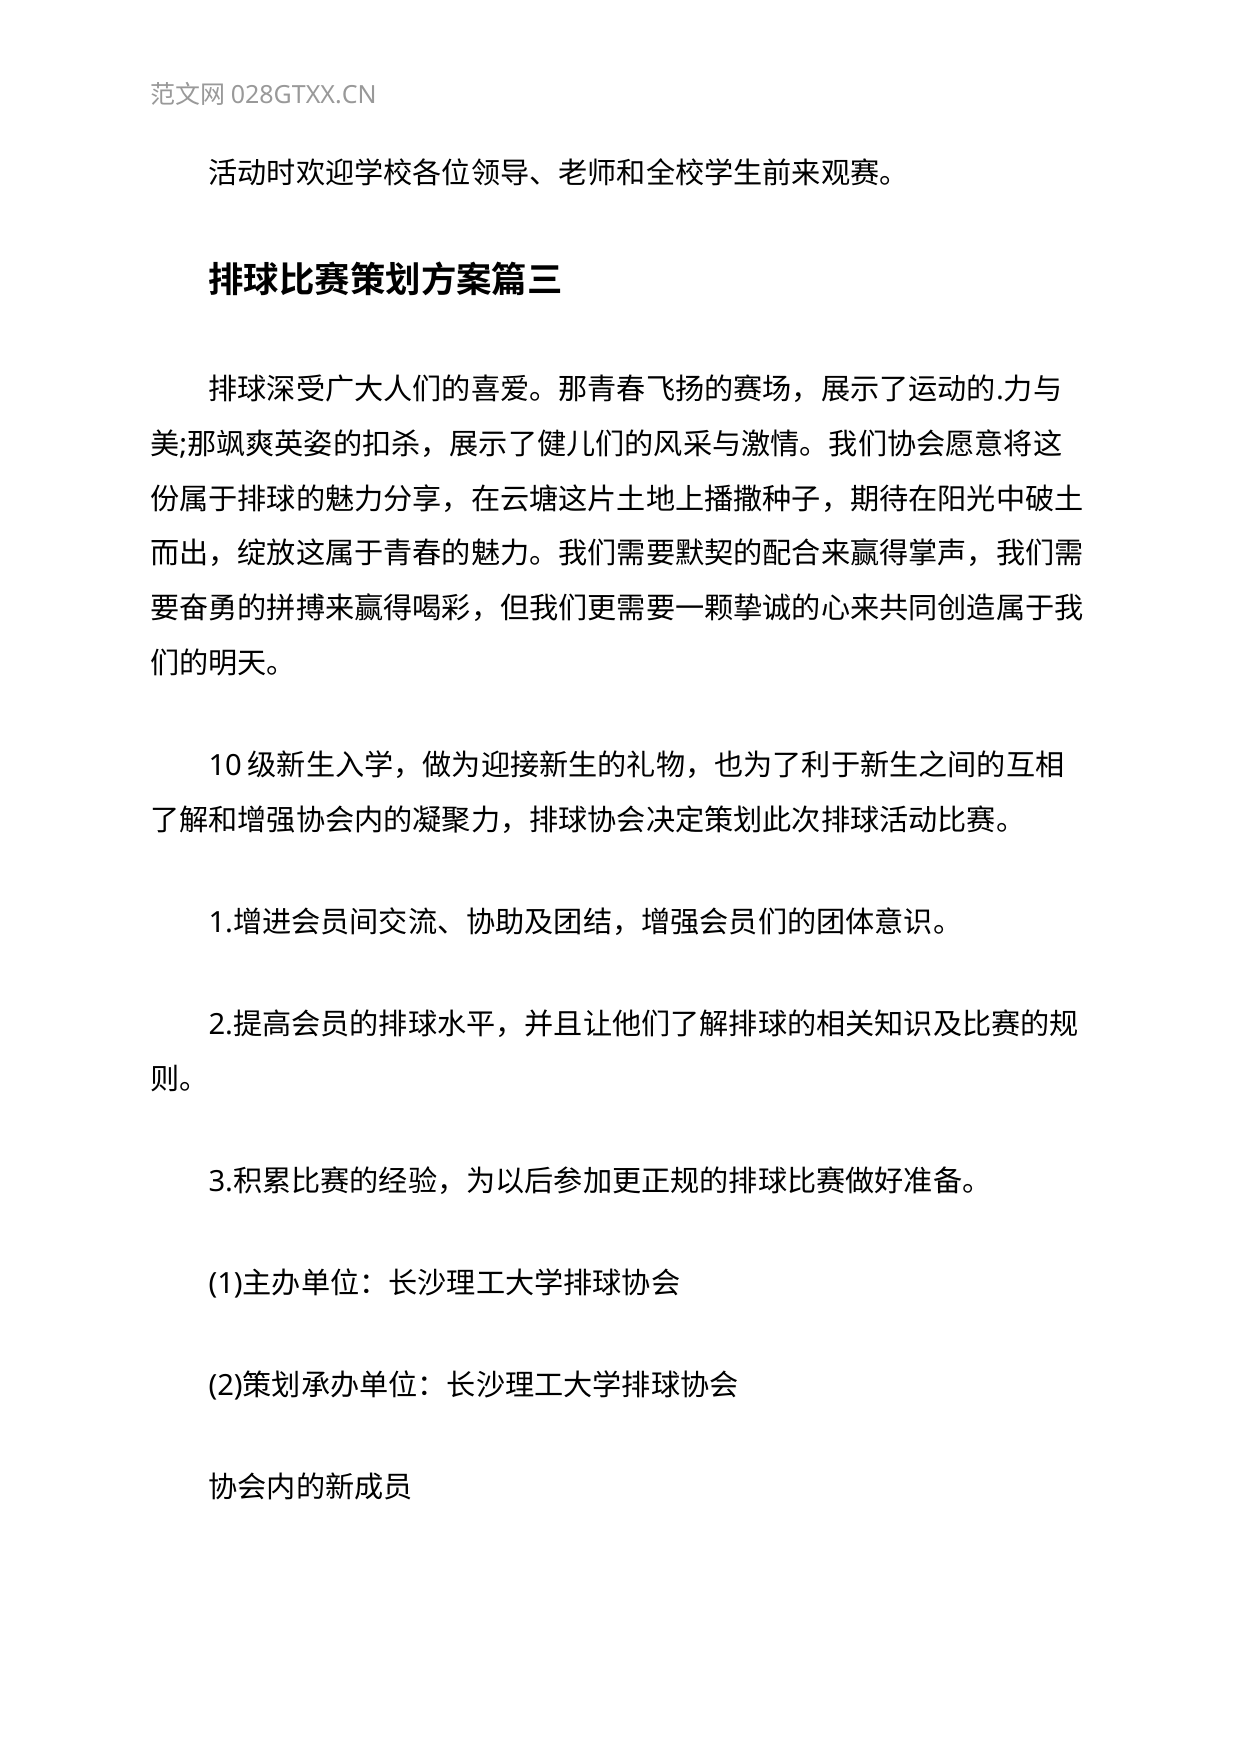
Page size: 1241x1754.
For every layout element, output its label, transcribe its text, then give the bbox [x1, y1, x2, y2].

text 10级新生入学，做为迎接新生的礼物，也为了利于新生之间的互相了解和增强协会内的凝聚力，排球协会决定策划此次排球活动比赛。 [150, 742, 1090, 839]
text 活动时欢迎学校各位领导、老师和全校学生前来观赛。 [150, 150, 1090, 192]
text (2)策划承办单位：长沙理工大学排球协会 [150, 1361, 1090, 1403]
text 协会内的新成员 [150, 1463, 1090, 1505]
text 3.积累比赛的经验，为以后参加更正规的排球比赛做好准备。 [150, 1157, 1090, 1199]
text 排球深受广大人们的喜爱。那青春飞扬的赛场，展示了运动的.力与美;那飒爽英姿的扣杀，展示了健儿们的风采与激情。我们协会愿意将这份属于排球的魅力分享，在云塘这片土地上播撒种子，期待在阳光中破土而出，绽放这属于青春的魅力。我们需要默契的配合来赢得掌声，我们需要奋勇的拼搏来赢得喝彩，但我们更需要一颗挚诚的心来共同创造属于我们的明天。 [150, 365, 1090, 682]
text 排球比赛策划方案篇三 [150, 252, 1090, 303]
text (1)主办单位：长沙理工大学排球协会 [150, 1259, 1090, 1302]
text 1.增进会员间交流、协助及团结，增强会员们的团体意识。 [150, 898, 1090, 941]
text 2.提高会员的排球水平，并且让他们了解排球的相关知识及比赛的规则。 [150, 1000, 1090, 1098]
